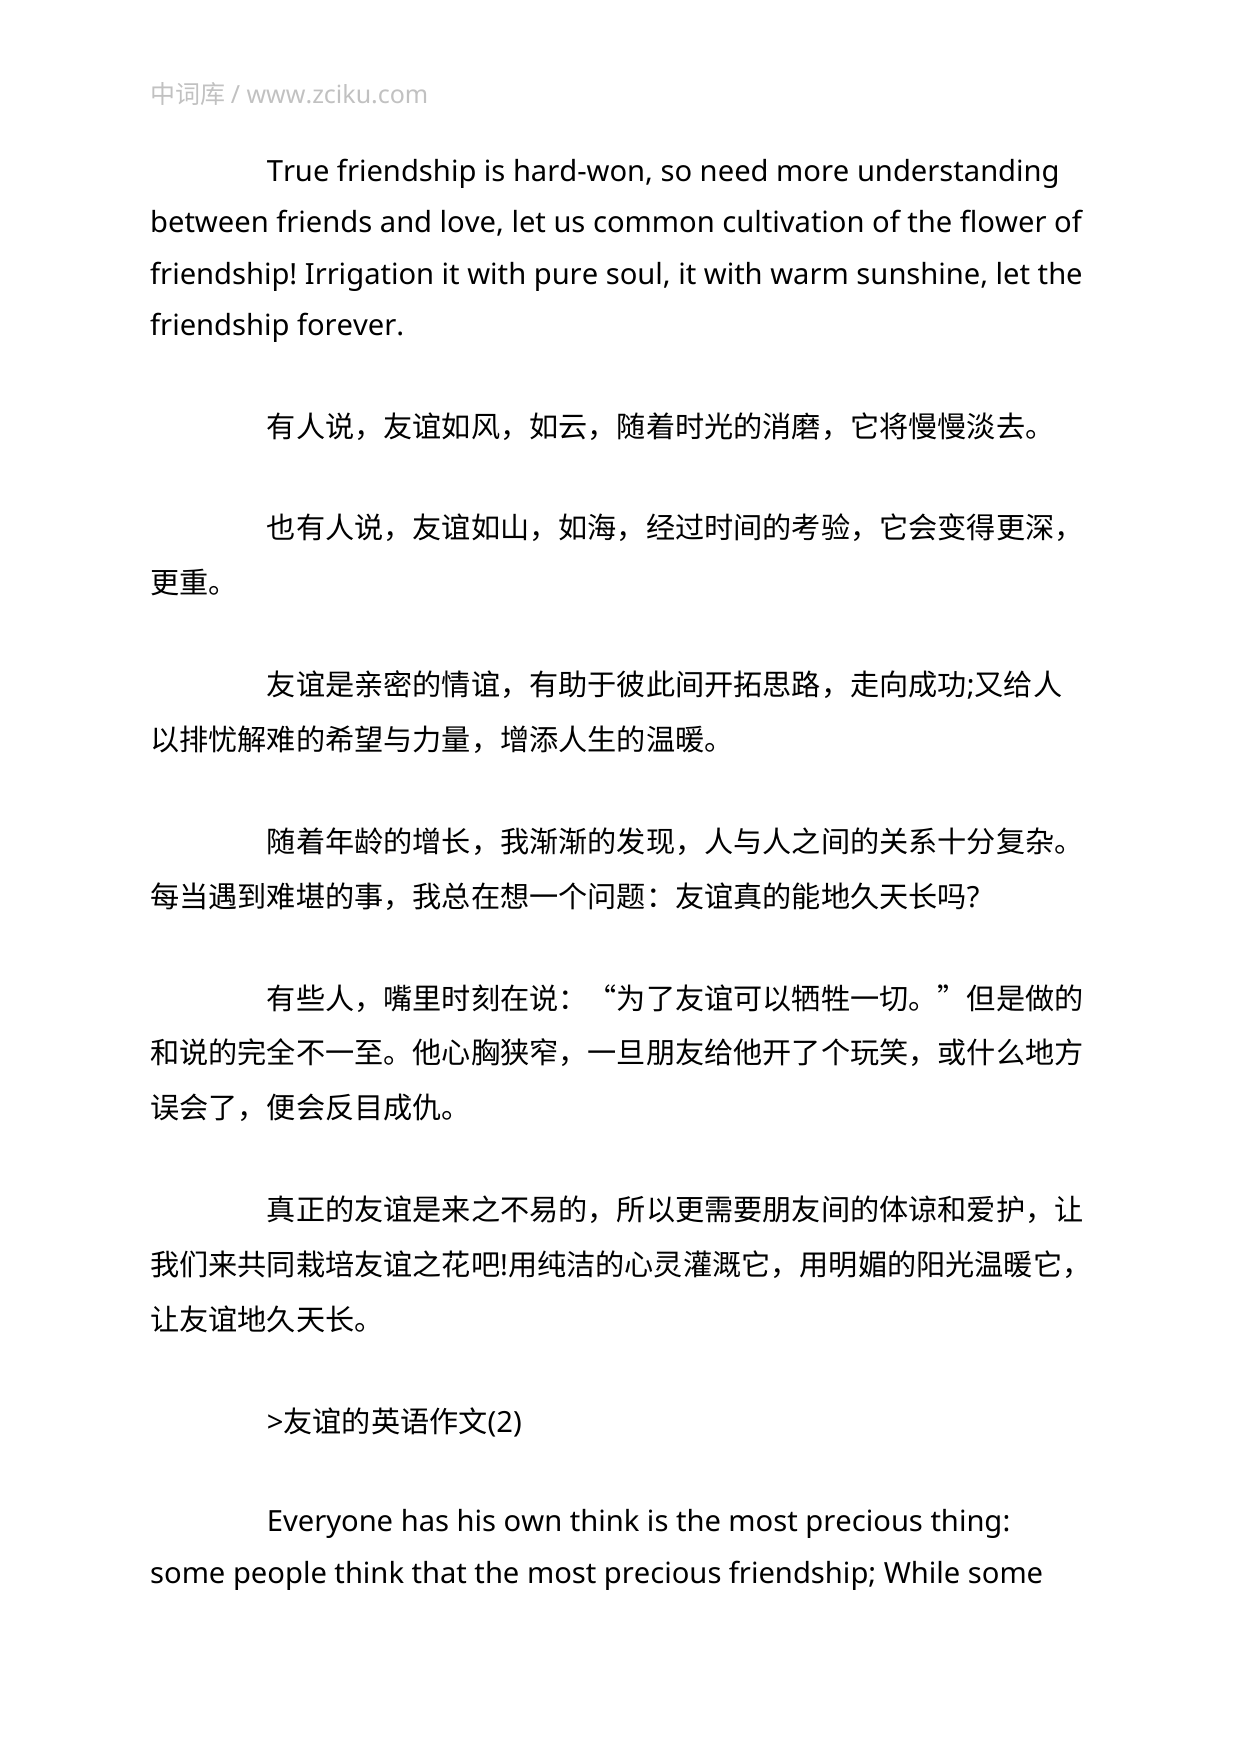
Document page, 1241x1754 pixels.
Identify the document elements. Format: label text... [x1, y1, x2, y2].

text 真正的友谊是来之不易的，所以更需要朋友间的体谅和爱护，让我们来共同栽培友谊之花吧!用纯洁的心灵灌溉它，用明媚的阳光温暖它，让友谊地久天长。 [150, 1187, 1090, 1339]
text 随着年龄的增长，我渐渐的发现，人与人之间的关系十分复杂。每当遇到难堪的事，我总在想一个问题：友谊真的能地久天长吗? [150, 818, 1090, 916]
text True friendship is hard-won, so need more understanding between friends and love, let us common cultivation of the flower of friendship! Irrigation it with pure soul, it with warm sunshine, let the friendship forever. [150, 150, 1090, 344]
text 友谊是亲密的情谊，有助于彼此间开拓思路，走向成功;又给人以排忧解难的希望与力量，增添人生的温暖。 [150, 662, 1090, 759]
text 也有人说，友谊如山，如海，经过时间的考验，它会变得更深，更重。 [150, 505, 1090, 602]
text 有些人，嘴里时刻在说：“为了友谊可以牺牲一切。”但是做的和说的完全不一至。他心胸狭窄，一旦朋友给他开了个玩笑，或什么地方误会了，便会反目成仇。 [150, 975, 1090, 1127]
text 有人说，友谊如风，如云，随着时光的消磨，它将慢慢淡去。 [150, 403, 1090, 445]
text >友谊的英语作文(2) [150, 1398, 1090, 1441]
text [150, 1500, 1090, 1592]
